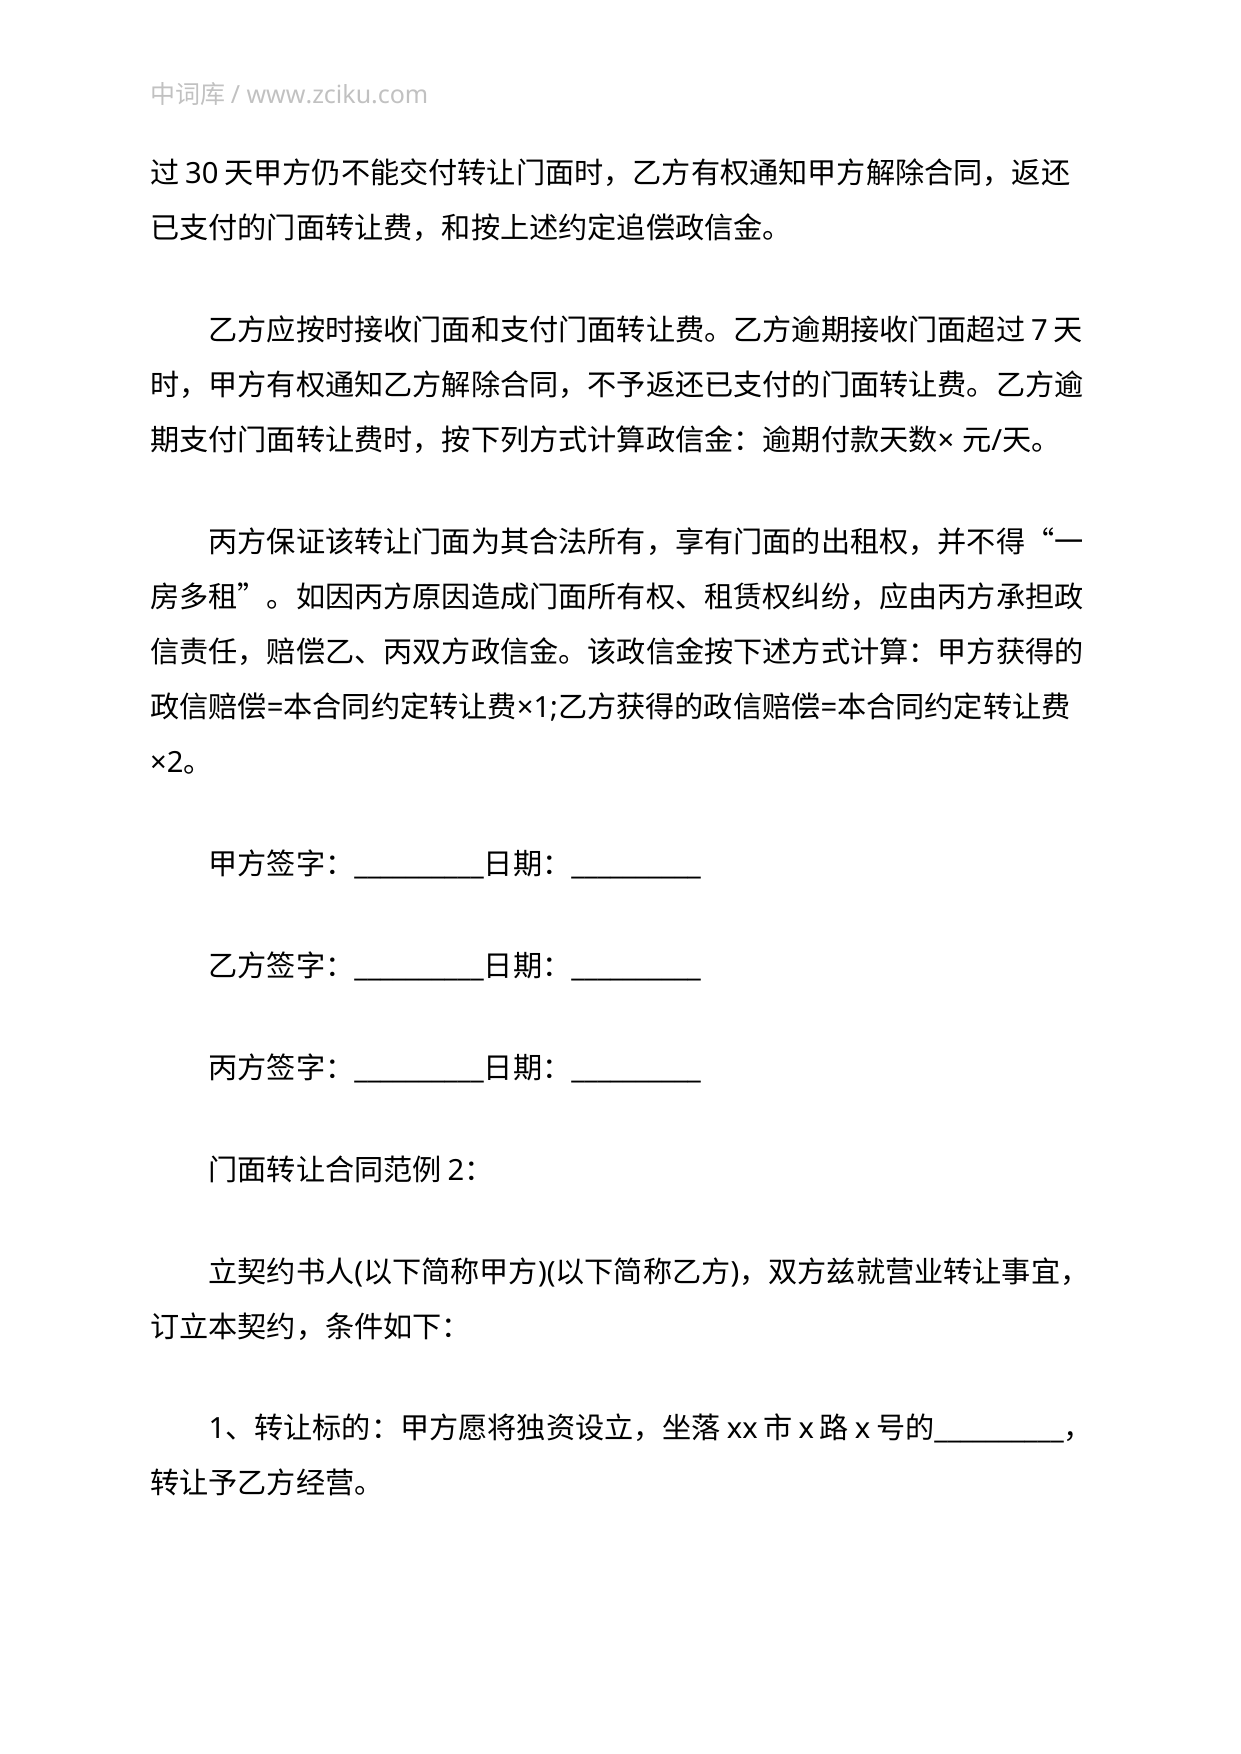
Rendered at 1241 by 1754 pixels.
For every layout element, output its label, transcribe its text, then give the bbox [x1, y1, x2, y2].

text 立契约书人(以下简称甲方)(以下简称乙方)，双方兹就营业转让事宜，订立本契约，条件如下： [150, 1248, 1090, 1346]
text 门面转让合同范例2： [150, 1146, 1090, 1189]
text 丙方保证该转让门面为其合法所有，享有门面的出租权，并不得“一房多租”。如因丙方原因造成门面所有权、租赁权纠纷，应由丙方承担政信责任，赔偿乙、丙双方政信金。该政信金按下述方式计算：甲方获得的政信赔偿=本合同约定转让费×1;乙方获得的政信赔偿=本合同约定转让费×2。 [150, 519, 1090, 781]
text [150, 150, 1090, 247]
text 丙方签字：__________日期：__________ [150, 1044, 1090, 1087]
text 乙方应按时接收门面和支付门面转让费。乙方逾期接收门面超过7天时，甲方有权通知乙方解除合同，不予返还已支付的门面转让费。乙方逾期支付门面转让费时，按下列方式计算政信金：逾期付款天数× 元/天。 [150, 307, 1090, 459]
text 甲方签字：__________日期：__________ [150, 840, 1090, 883]
text 乙方签字：__________日期：__________ [150, 942, 1090, 985]
text 1、转让标的：甲方愿将独资设立，坐落xx市x路x号的__________，转让予乙方经营。 [150, 1405, 1090, 1502]
